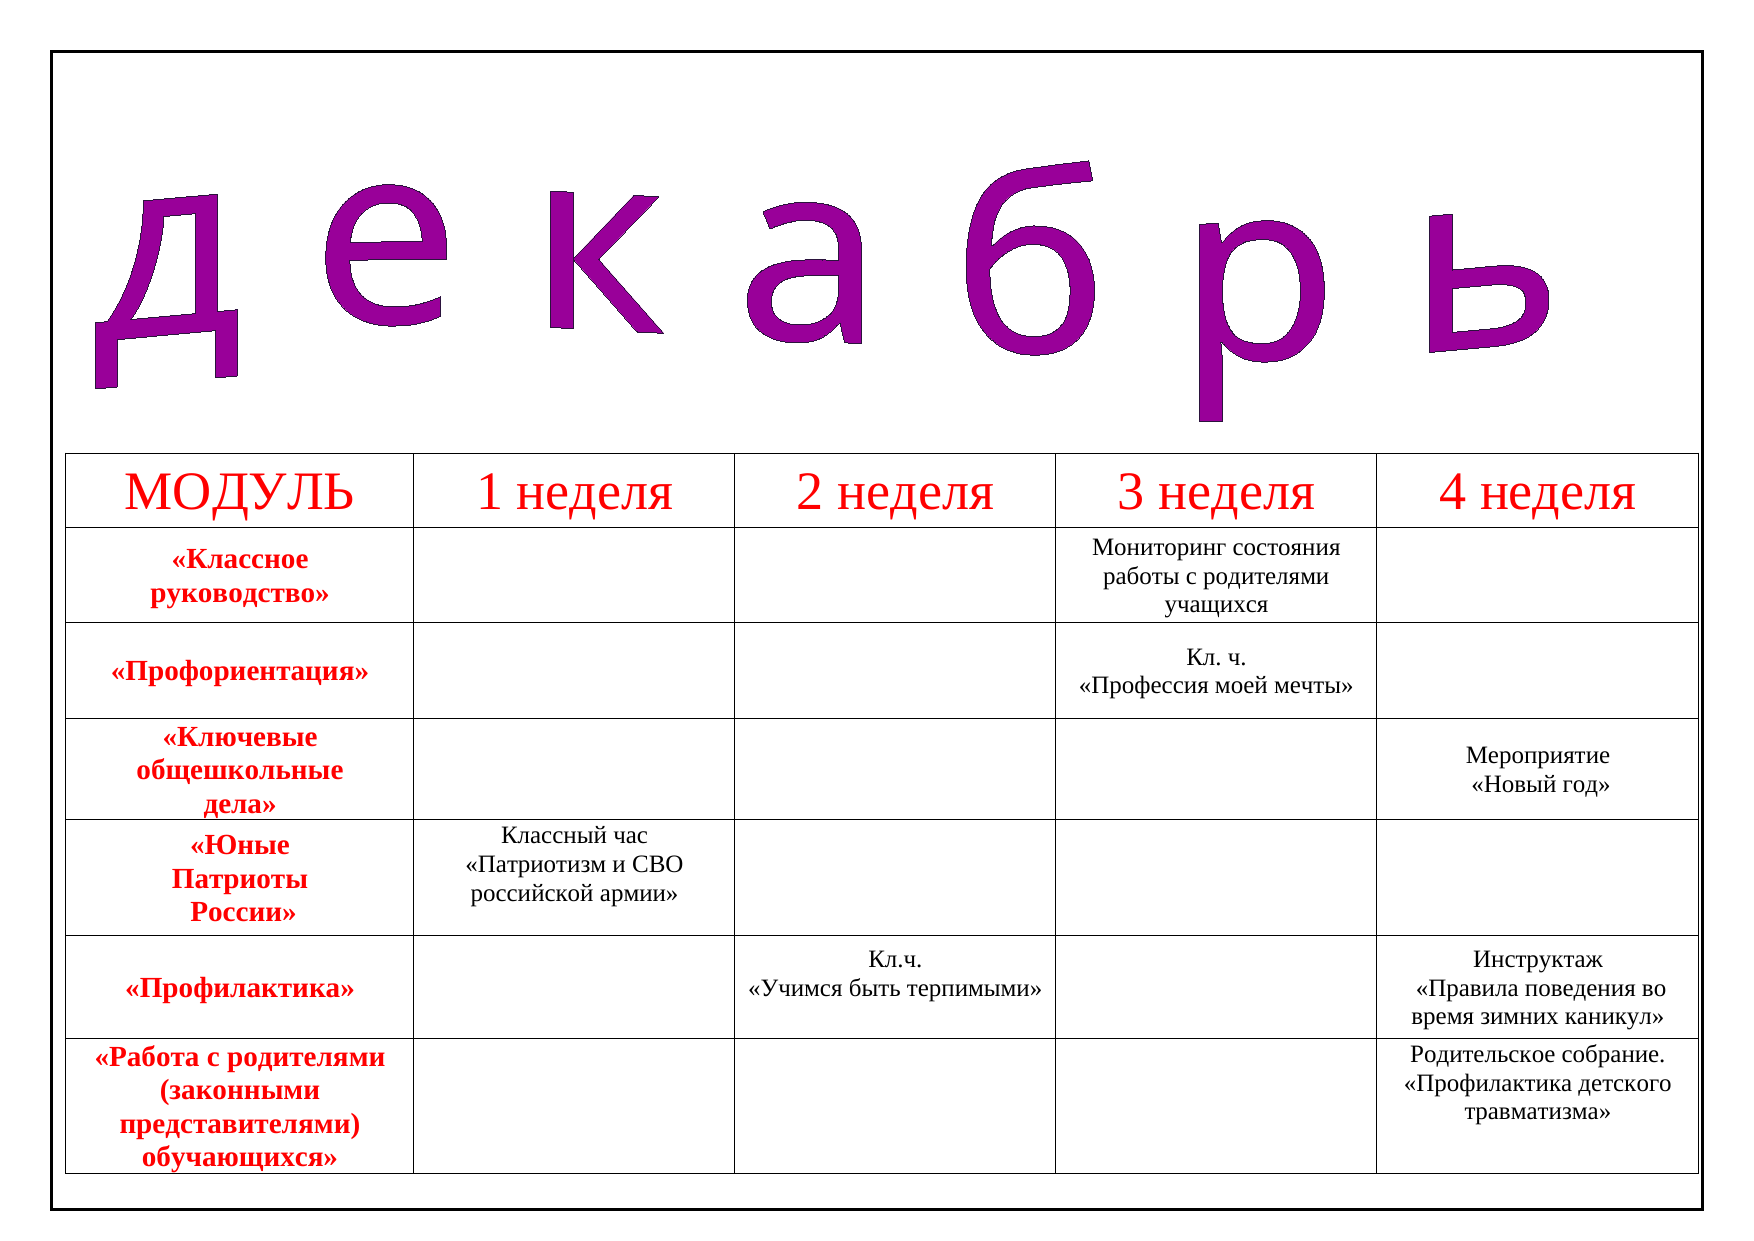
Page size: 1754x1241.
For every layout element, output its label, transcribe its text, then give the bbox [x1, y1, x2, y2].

table_cell [1056, 936, 1376, 1038]
table_header 4 неделя [1377, 454, 1698, 527]
table_cell Мониторинг состояния работы с родителями учащихся [1056, 528, 1376, 622]
table_cell [1056, 719, 1376, 819]
table_cell «Классное руководство» [66, 528, 413, 622]
table_cell [414, 623, 734, 718]
table_cell Инструктаж «Правила поведения во время зимних каникул» [1377, 936, 1698, 1038]
table_cell [735, 1039, 1055, 1173]
table_cell [1056, 1039, 1376, 1173]
table_cell [735, 528, 1055, 622]
table_cell [735, 820, 1055, 935]
table_cell [414, 1039, 734, 1173]
table_cell [414, 719, 734, 819]
table_cell «Ключевые общешкольные дела» [66, 719, 413, 819]
table_cell [1377, 820, 1698, 935]
table_cell [735, 719, 1055, 819]
table_cell «Профориентация» [66, 623, 413, 718]
table_cell [414, 528, 734, 622]
table_cell «Работа с родителями (законными представителями) обучающихся» [66, 1039, 413, 1173]
table_cell Кл.ч. «Учимся быть терпимыми» [735, 936, 1055, 1038]
table_cell «Юные Патриоты России» [66, 820, 413, 935]
table_cell [735, 623, 1055, 718]
table_header 3 неделя [1056, 454, 1376, 527]
table_cell [414, 936, 734, 1038]
table_cell Кл. ч. «Профессия моей мечты» [1056, 623, 1376, 718]
table_header 2 неделя [735, 454, 1055, 527]
table_header 1 неделя [414, 454, 734, 527]
table_cell Родительское собрание. «Профилактика детского травматизма» [1377, 1039, 1698, 1173]
table_cell [1377, 623, 1698, 718]
table_cell [1056, 820, 1376, 935]
table_cell [1377, 528, 1698, 622]
table_cell Классный час «Патриотизм и СВО российской армии» [414, 820, 734, 935]
table_cell Мероприятие «Новый год» [1377, 719, 1698, 819]
table_header МОДУЛЬ [66, 454, 413, 527]
table_cell «Профилактика» [66, 936, 413, 1038]
